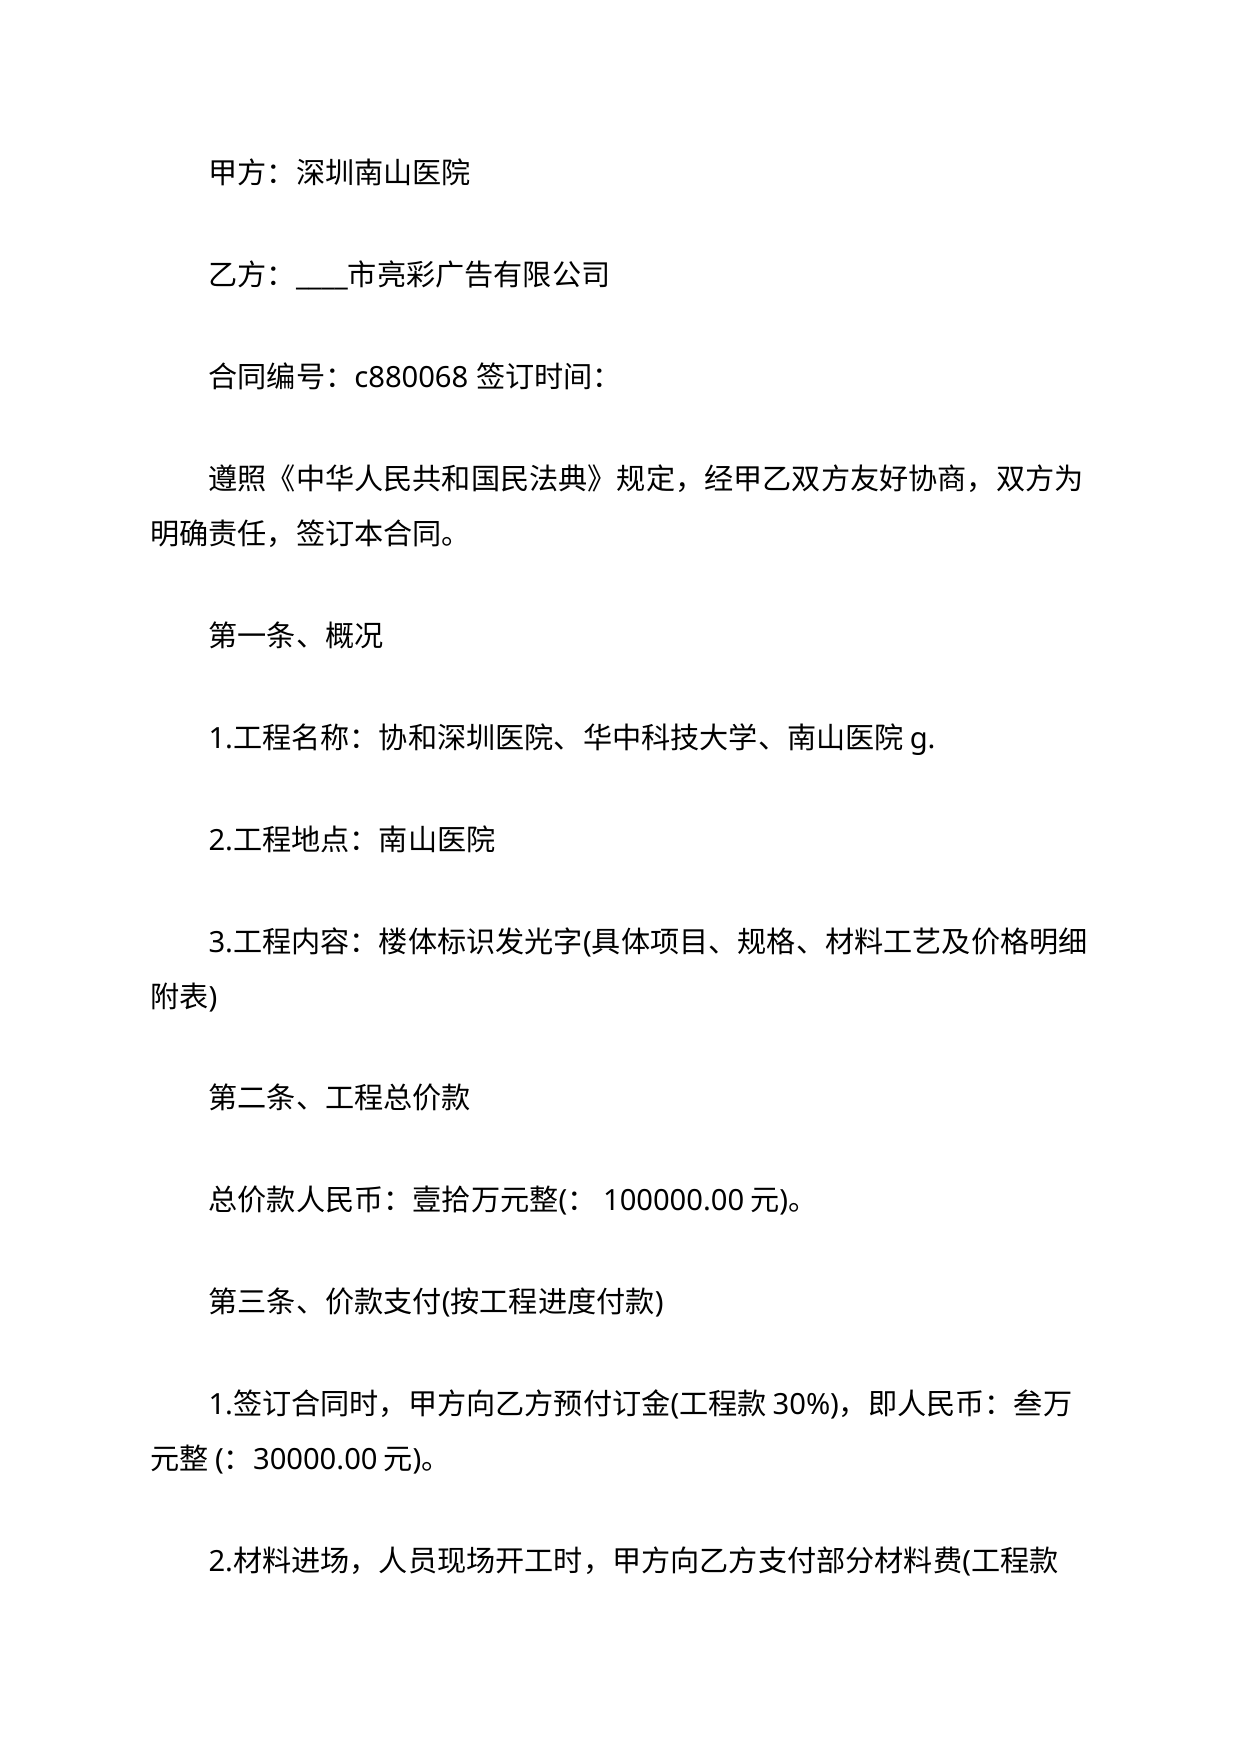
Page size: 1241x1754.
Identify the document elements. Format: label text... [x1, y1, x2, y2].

text 1.签订合同时，甲方向乙方预付订金(工程款30%)，即人民币：叁万元整 (：30000.00元)。 [150, 1381, 1090, 1478]
text 乙方：____市亮彩广告有限公司 [150, 252, 1090, 294]
text 遵照《中华人民共和国民法典》规定，经甲乙双方友好协商，双方为明确责任，签订本合同。 [150, 456, 1090, 553]
text 总价款人民币：壹拾万元整(： 100000.00元)。 [150, 1177, 1090, 1219]
text 1.工程名称：协和深圳医院、华中科技大学、南山医院g. [150, 714, 1090, 757]
text 合同编号：c880068 签订时间： [150, 354, 1090, 396]
text 2.工程地点：南山医院 [150, 816, 1090, 858]
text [150, 1538, 1090, 1580]
text 3.工程内容：楼体标识发光字(具体项目、规格、材料工艺及价格明细附表) [150, 918, 1090, 1016]
text 第三条、价款支付(按工程进度付款) [150, 1279, 1090, 1321]
text 甲方：深圳南山医院 [150, 150, 1090, 192]
text 第二条、工程总价款 [150, 1075, 1090, 1117]
text 第一条、概况 [150, 612, 1090, 655]
